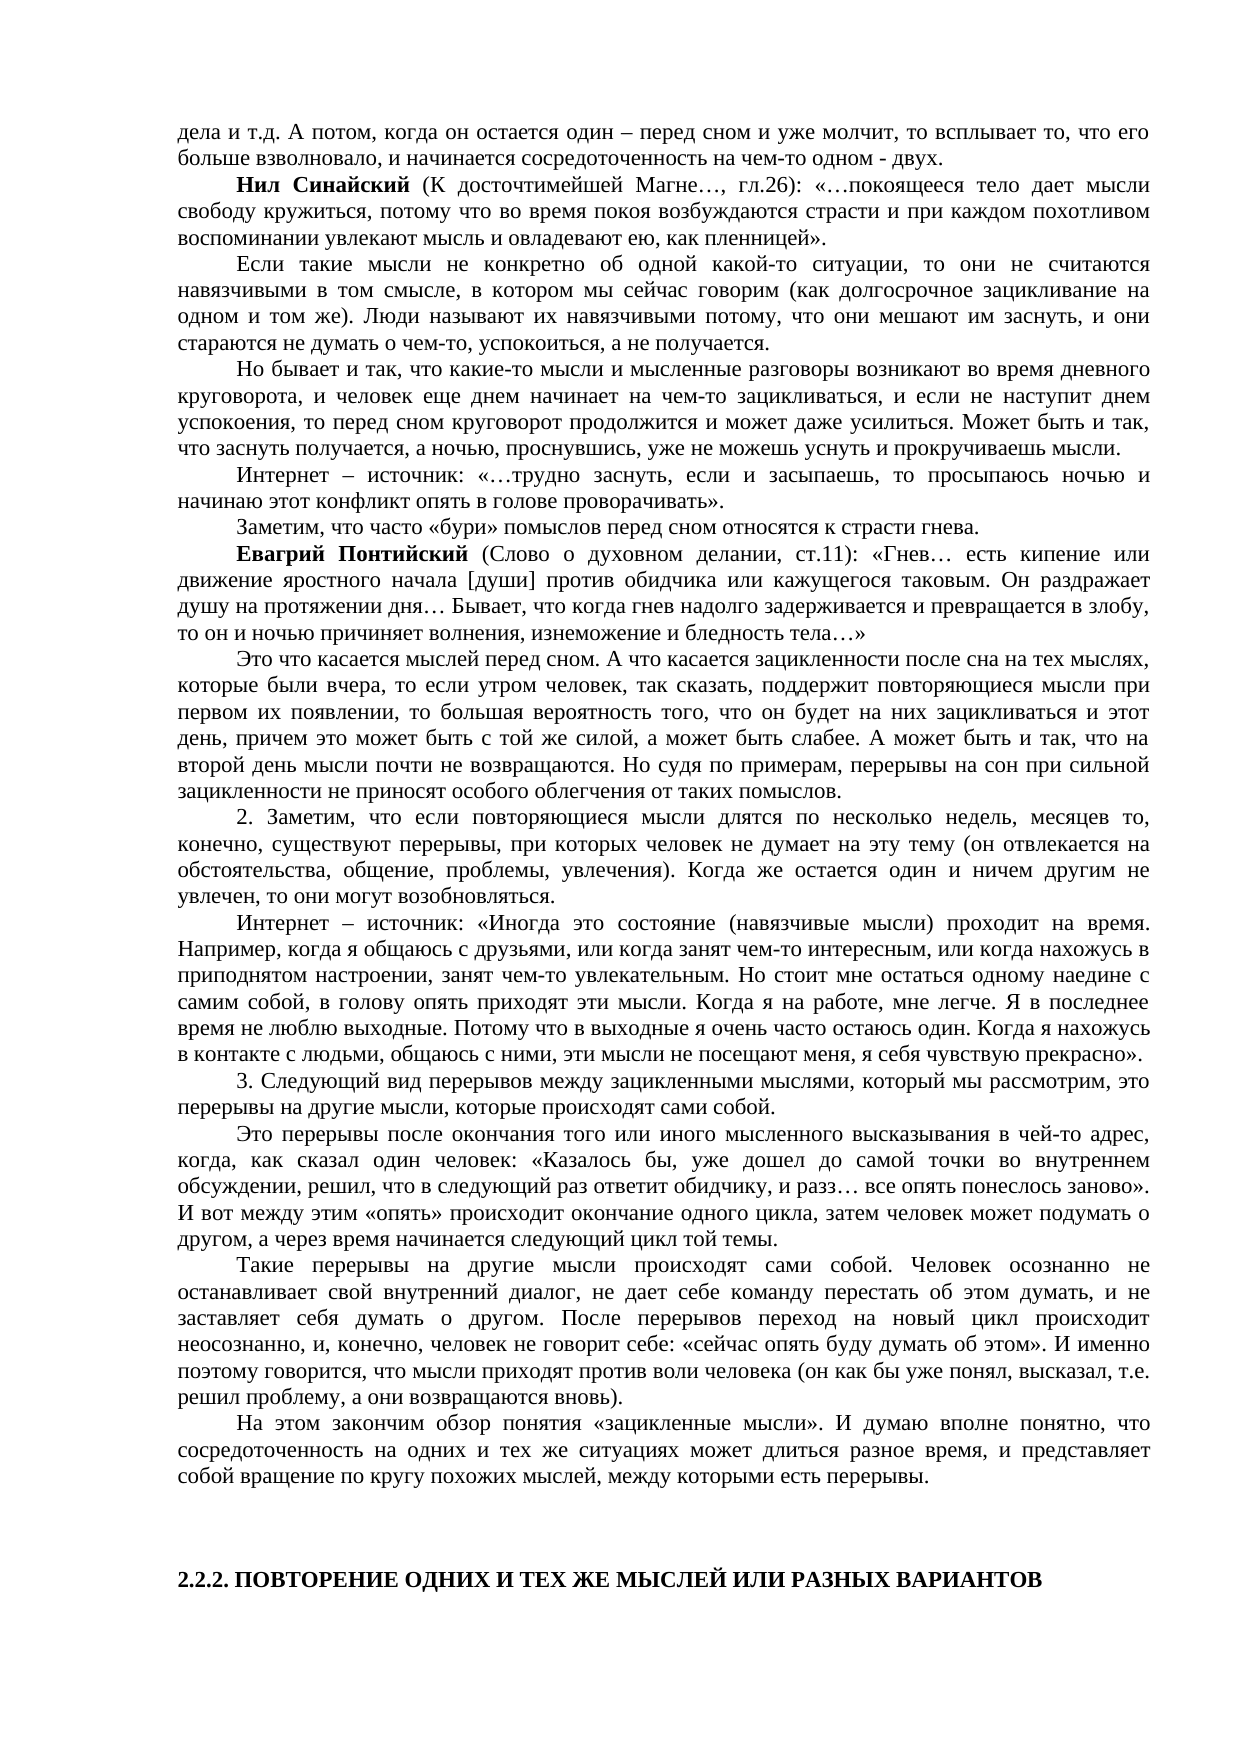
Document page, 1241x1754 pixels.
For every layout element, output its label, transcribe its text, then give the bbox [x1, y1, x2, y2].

text Но бывает и так, что какие-то мысли и мысленные разговоры возникают во время дневного круговорота, и человек еще днем начинает на чем-то зацикливаться, и если не наступит днем успокоения, то перед сном круговорот продолжится и может даже усилиться. Может быть и так, что заснуть получается, а ночью, проснувшись, уже не можешь уснуть и прокручиваешь мысли. [177, 355, 1152, 461]
text 3. Следующий вид перерывов между зацикленными мыслями, который мы рассмотрим, это перерывы на другие мысли, которые происходят сами собой. [177, 1067, 1152, 1119]
text Если такие мысли не конкретно об одной какой-то ситуации, то они не считаются навязчивыми в том смысле, в котором мы сейчас говорим (как долгосрочное зацикливание на одном и том же). Люди называют их навязчивыми потому, что они мешают им заснуть, и они стараются не думать о чем-то, успокоиться, а не получается. [177, 250, 1152, 355]
text Это что касается мыслей перед сном. А что касается зацикленности после сна на тех мыслях, которые были вчера, то если утром человек, так сказать, поддержит повторяющиеся мысли при первом их появлении, то большая вероятность того, что он будет на них зацикливаться и этот день, причем это может быть с той же силой, а может быть слабее. А может быть и так, что на второй день мысли почти не возвращаются. Но судя по примерам, перерывы на сон при сильной зацикленности не приносят особого облегчения от таких помыслов. [177, 645, 1152, 803]
text Интернет – источник: «…трудно заснуть, если и засыпаешь, то просыпаюсь ночью и начинаю этот конфликт опять в голове проворачивать». [177, 461, 1152, 513]
text Интернет – источник: «Иногда это состояние (навязчивые мысли) проходит на время. Например, когда я общаюсь с друзьями, или когда занят чем-то интересным, или когда нахожусь в приподнятом настроении, занят чем-то увлекательным. Но стоит мне остаться одному наедине с самим собой, в голову опять приходят эти мысли. Когда я на работе, мне легче. Я в последнее время не люблю выходные. Потому что в выходные я очень часто остаюсь один. Когда я нахожусь в контакте с людьми, общаюсь с ними, эти мысли не посещают меня, я себя чувствую прекрасно». [177, 909, 1152, 1067]
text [177, 118, 1152, 171]
text Нил Синайский (К досточтимейшей Магне…, гл.26): «…покоящееся тело дает мысли свободу кружиться, потому что во время покоя возбуждаются страсти и при каждом похотливом воспоминании увлекают мысль и овладевают ею, как пленницей». [177, 171, 1152, 250]
text Заметим, что часто «бури» помыслов перед сном относятся к страсти гнева. [177, 513, 1152, 540]
text Евагрий Понтийский (Слово о духовном делании, ст.11): «Гнев… есть кипение или движение яростного начала [души] против обидчика или кажущегося таковым. Он раздражает душу на протяжении дня… Бывает, что когда гнев надолго задерживается и превращается в злобу, то он и ночью причиняет волнения, изнеможение и бледность тела…» [177, 540, 1152, 645]
text Такие перерывы на другие мысли происходят сами собой. Человек осознанно не останавливает свой внутренний диалог, не дает себе команду перестать об этом думать, и не заставляет себя думать о другом. После перерывов переход на новый цикл происходит неосознанно, и, конечно, человек не говорит себе: «сейчас опять буду думать об этом». И именно поэтому говорится, что мысли приходят против воли человека (он как бы уже понял, высказал, т.е. решил проблему, а они возвращаются вновь). [177, 1251, 1152, 1409]
text На этом закончим обзор понятия «зацикленные мысли». И думаю вполне понятно, что сосредоточенность на одних и тех же ситуациях может длиться разное время, и представляет собой вращение по кругу похожих мыслей, между которыми есть перерывы. [177, 1409, 1152, 1488]
text 2.2.2. ПОВТОРЕНИЕ ОДНИХ И ТЕХ ЖЕ МЫСЛЕЙ ИЛИ РАЗНЫХ ВАРИАНТОВ [177, 1567, 1152, 1593]
text 2. Заметим, что если повторяющиеся мысли длятся по несколько недель, месяцев то, конечно, существуют перерывы, при которых человек не думает на эту тему (он отвлекается на обстоятельства, общение, проблемы, увлечения). Когда же остается один и ничем другим не увлечен, то они могут возобновляться. [177, 803, 1152, 909]
text Это перерывы после окончания того или иного мысленного высказывания в чей-то адрес, когда, как сказал один человек: «Казалось бы, уже дошел до самой точки во внутреннем обсуждении, решил, что в следующий раз ответит обидчику, и разз… все опять понеслось заново». И вот между этим «опять» происходит окончание одного цикла, затем человек может подумать о другом, а через время начинается следующий цикл той темы. [177, 1119, 1152, 1251]
